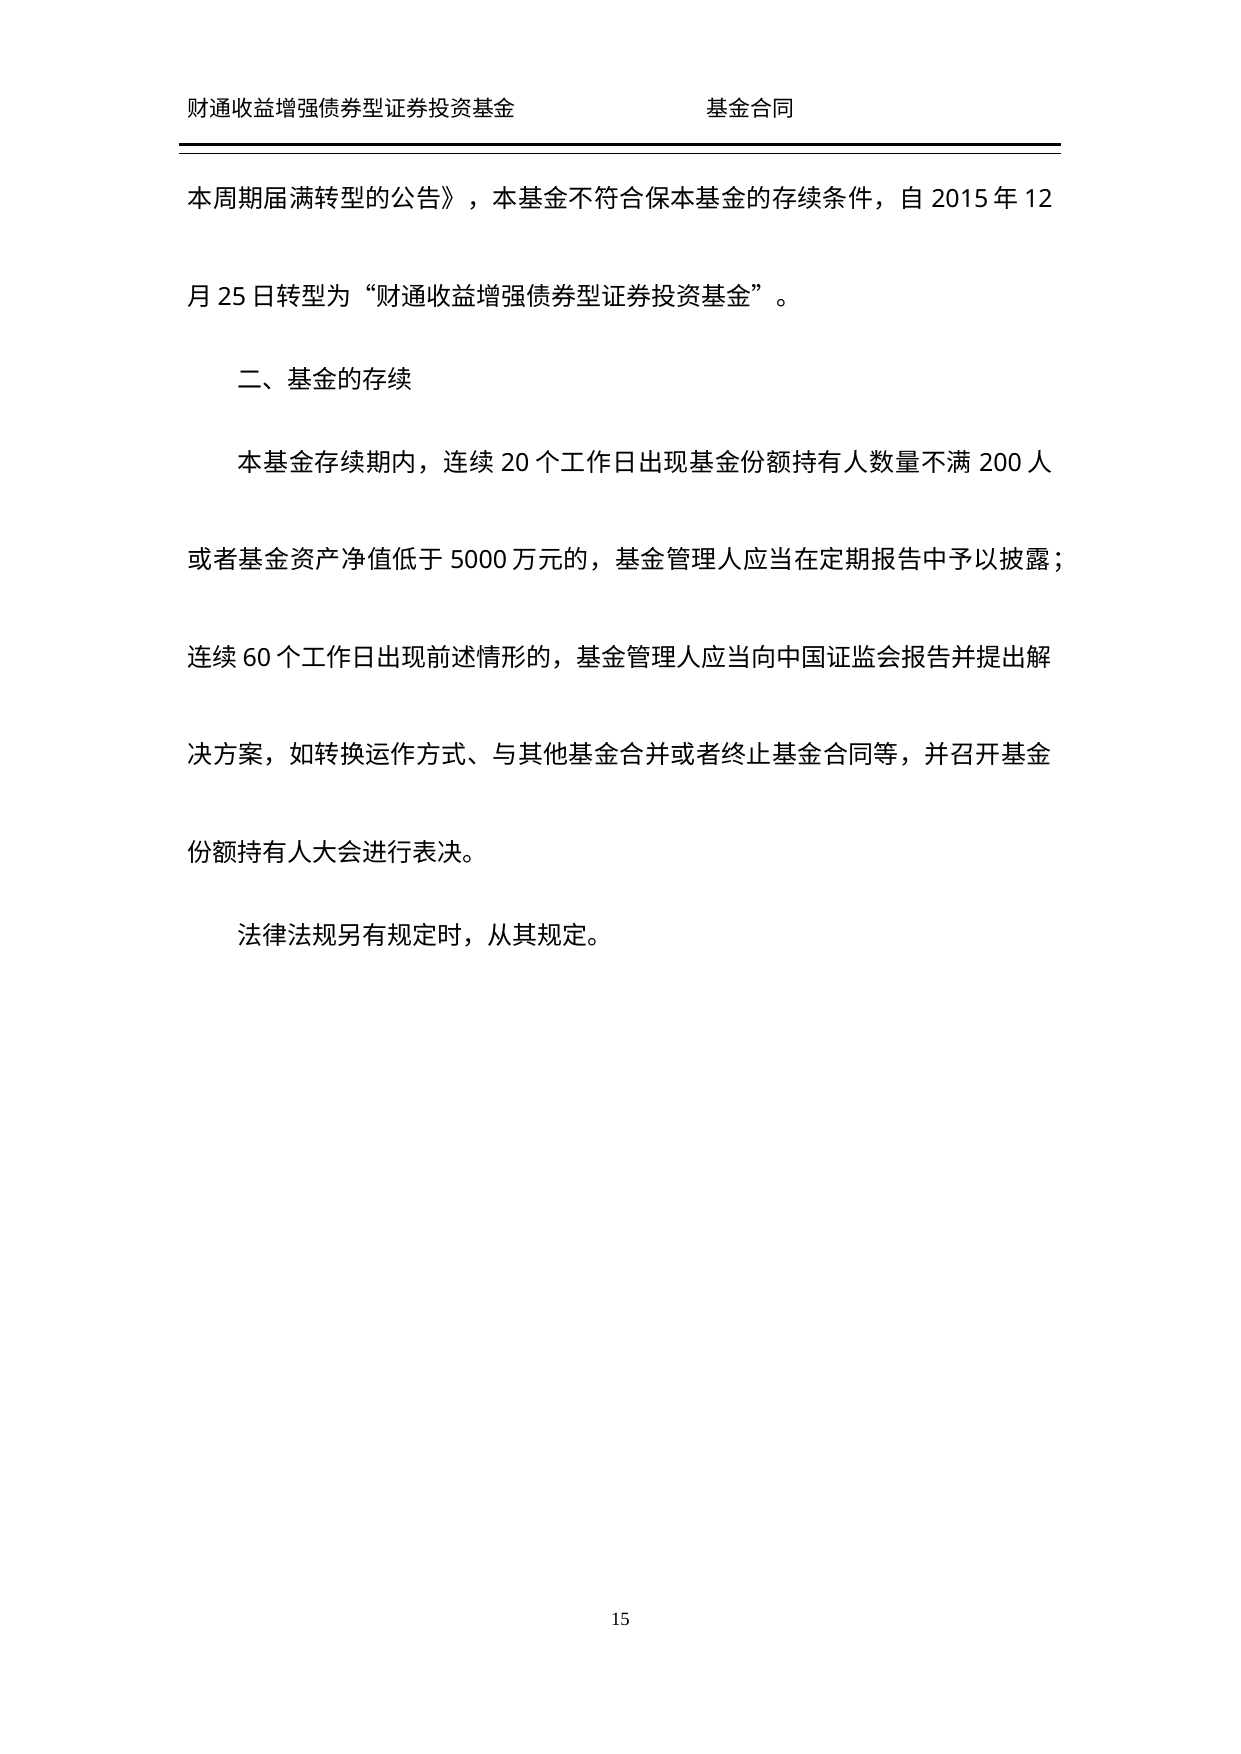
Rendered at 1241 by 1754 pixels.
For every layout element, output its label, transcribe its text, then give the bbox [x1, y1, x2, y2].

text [187, 164, 1053, 327]
text 法律法规另有规定时，从其规定。 [187, 901, 1053, 966]
text 二、基金的存续 [187, 345, 1053, 410]
text 本基金存续期内，连续20个工作日出现基金份额持有人数量不满200人或者基金资产净值低于5000万元的，基金管理人应当在定期报告中予以披露；连续60个工作日出现前述情形的，基金管理人应当向中国证监会报告并提出解决方案，如转换运作方式、与其他基金合并或者终止基金合同等，并召开基金份额持有人大会进行表决。 [187, 428, 1053, 883]
